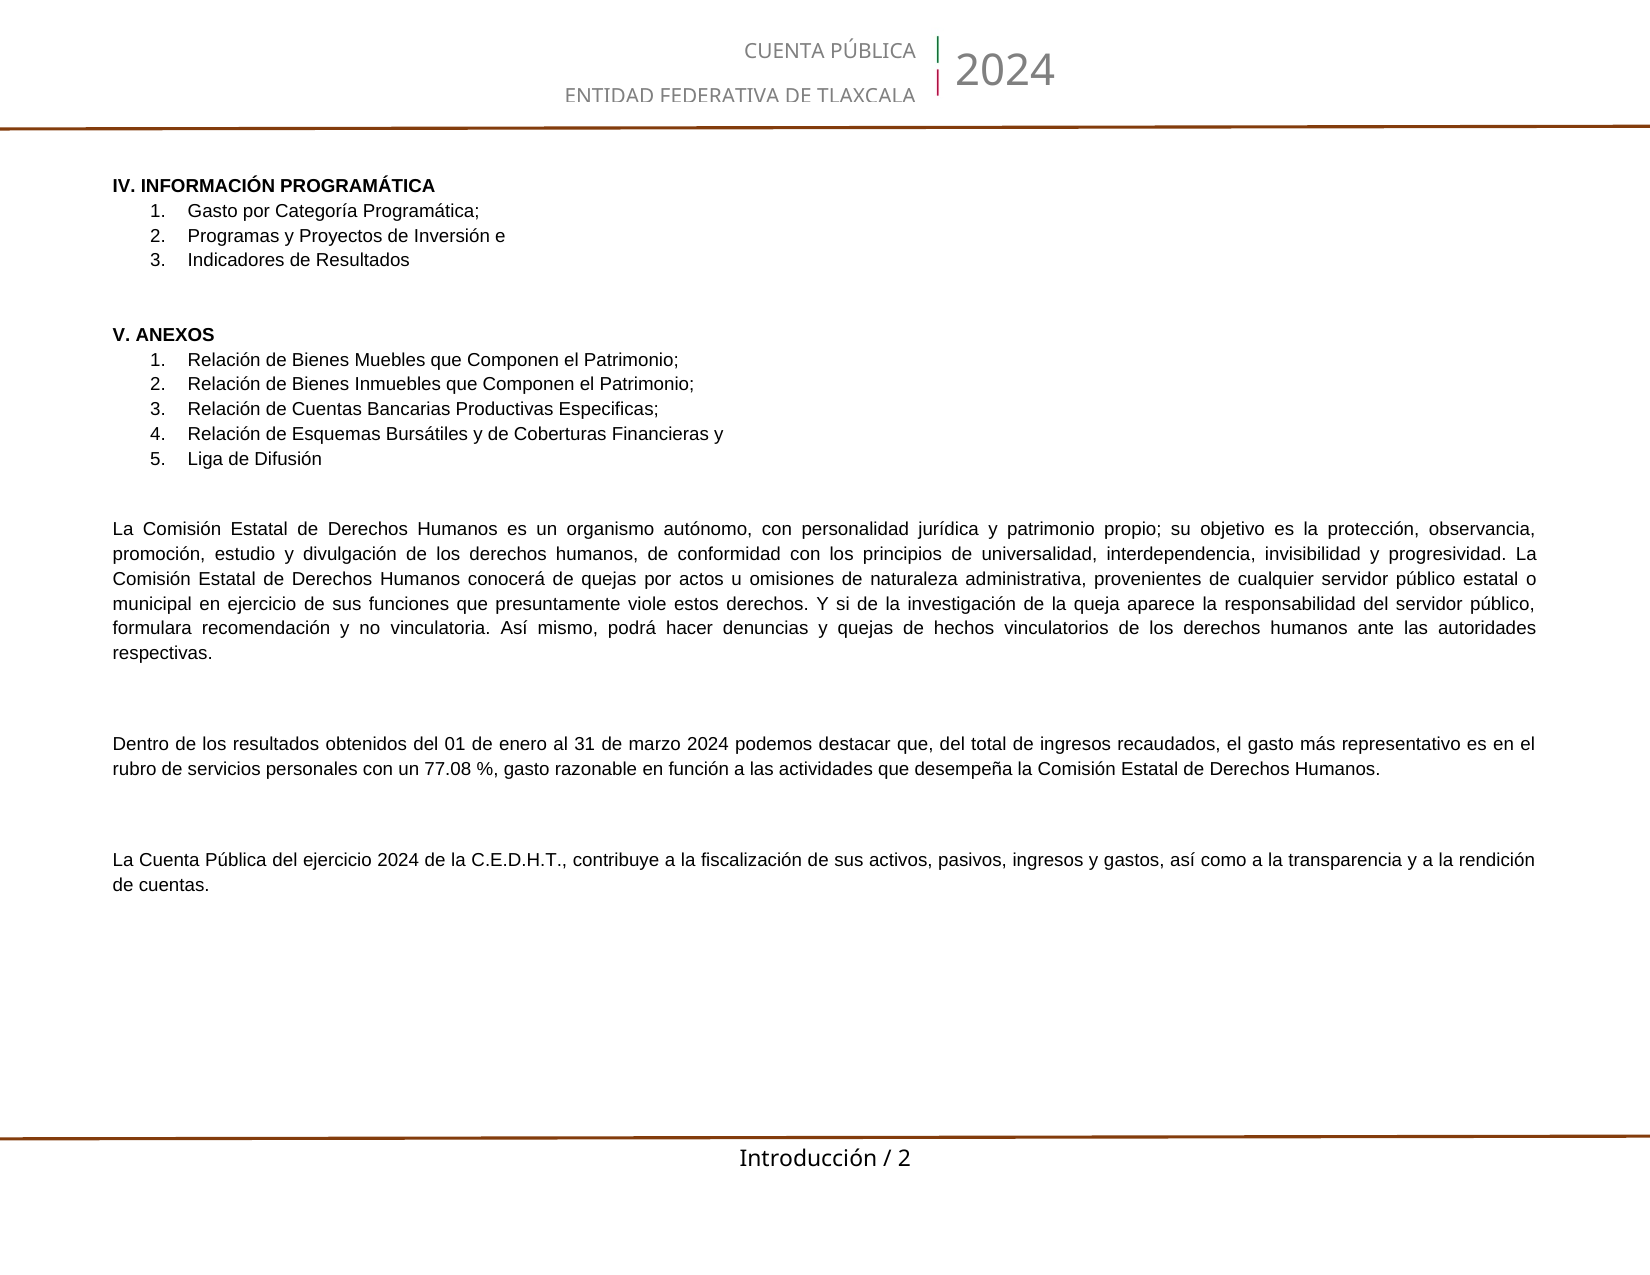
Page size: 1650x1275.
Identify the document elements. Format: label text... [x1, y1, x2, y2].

text La Comisión Estatal de Derechos Humanos es un organismo autónomo, con personalidad jurídica y patrimonio propio; su objetivo es la protección, observancia, promoción, estudio y divulgación de los derechos humanos, de conformidad con los principios de universalidad, interdependencia, invisibilidad y progresividad. La Comisión Estatal de Derechos Humanos conocerá de quejas por actos u omisiones de naturaleza administrativa, provenientes de cualquier servidor público estatal o municipal en ejercicio de sus funciones que presuntamente viole estos derechos. Y si de la investigación de la queja aparece la responsabilidad del servidor público, formulara recomendación y no vinculatoria. Así mismo, podrá hacer denuncias y quejas de hechos vinculatorios de los derechos humanos ante las autoridades respectivas. [112, 518, 1537, 663]
text Dentro de los resultados obtenidos del 01 de enero al 31 de marzo 2024 podemos destacar que, del total de ingresos recaudados, el gasto más representativo es en el rubro de servicios personales con un 77.08 %, gasto razonable en función a las actividades que desempeña la Comisión Estatal de Derechos Humanos. [112, 733, 1537, 779]
list Relación de Cuentas Bancarias Productivas Especificas; [150, 398, 1537, 419]
list Programas y Proyectos de Inversión e [150, 224, 1537, 246]
list Relación de Bienes Muebles que Componen el Patrimonio; [150, 348, 1537, 370]
list Liga de Difusión [150, 447, 1537, 469]
text IV. INFORMACIÓN PROGRAMÁTICA [112, 175, 1537, 196]
picture [930, 27, 951, 99]
list Gasto por Categoría Programática; [150, 199, 1537, 221]
text V. ANEXOS [112, 323, 1537, 345]
list Relación de Bienes Inmuebles que Componen el Patrimonio; [150, 373, 1537, 395]
text La Cuenta Pública del ejercicio 2024 de la C.E.D.H.T., contribuye a la fiscalización de sus activos, pasivos, ingresos y gastos, así como a la transparencia y a la rendición de cuentas. [112, 849, 1537, 896]
list Relación de Esquemas Bursátiles y de Coberturas Financieras y [150, 423, 1537, 444]
list Indicadores de Resultados [150, 249, 1537, 271]
